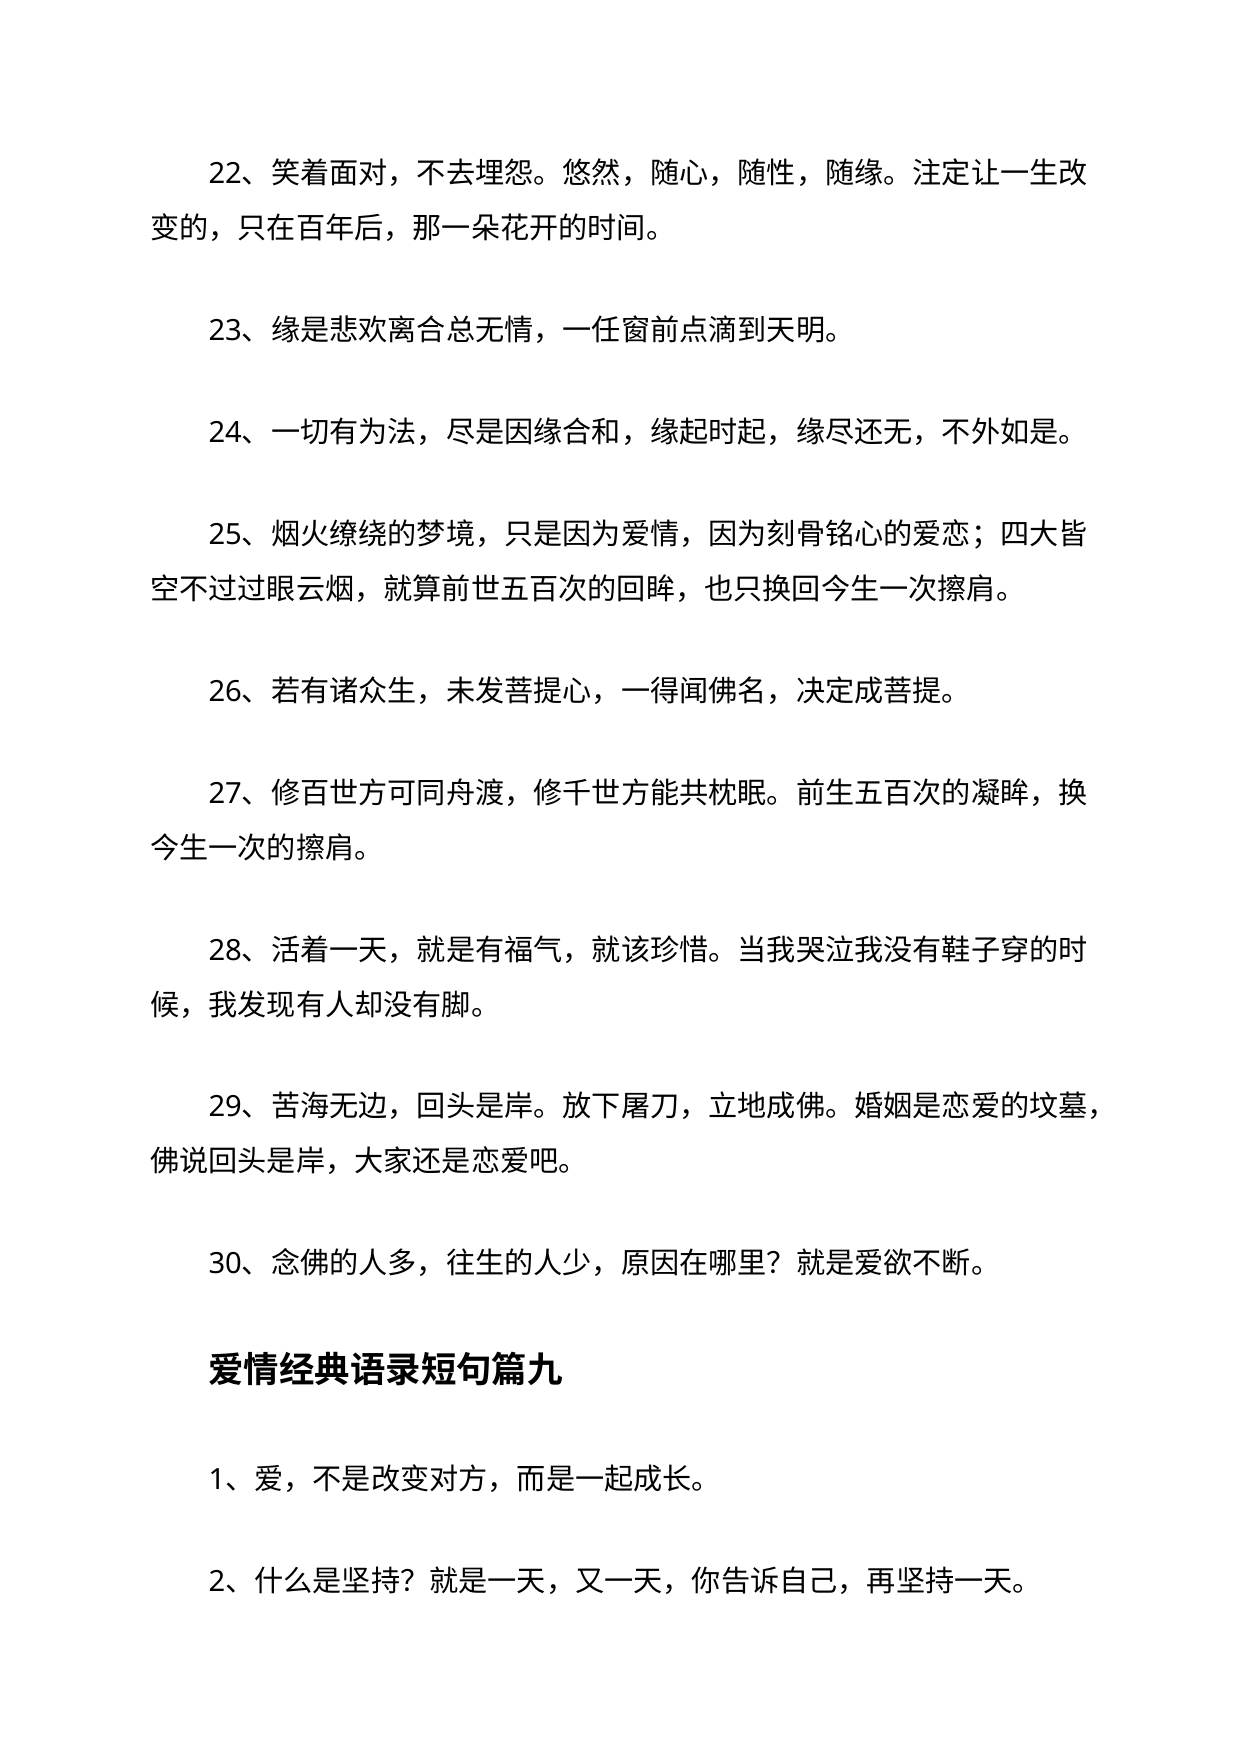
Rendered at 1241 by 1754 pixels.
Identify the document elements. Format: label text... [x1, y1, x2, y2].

text 28、活着一天，就是有福气，就该珍惜。当我哭泣我没有鞋子穿的时候，我发现有人却没有脚。 [150, 926, 1090, 1023]
text 24、一切有为法，尽是因缘合和，缘起时起，缘尽还无，不外如是。 [150, 409, 1090, 451]
text 爱情经典语录短句篇九 [150, 1342, 1090, 1393]
text 27、修百世方可同舟渡，修千世方能共枕眠。前生五百次的凝眸，换今生一次的擦肩。 [150, 769, 1090, 867]
text 23、缘是悲欢离合总无情，一任窗前点滴到天明。 [150, 307, 1090, 349]
text 22、笑着面对，不去埋怨。悠然，随心，随性，随缘。注定让一生改变的，只在百年后，那一朵花开的时间。 [150, 150, 1090, 247]
text 1、爱，不是改变对方，而是一起成长。 [150, 1455, 1090, 1498]
text 29、苦海无边，回头是岸。放下屠刀，立地成佛。婚姻是恋爱的坟墓，佛说回头是岸，大家还是恋爱吧。 [150, 1083, 1090, 1180]
text 26、若有诸众生，未发菩提心，一得闻佛名，决定成菩提。 [150, 667, 1090, 710]
text 25、烟火缭绕的梦境，只是因为爱情，因为刻骨铭心的爱恋；四大皆空不过过眼云烟，就算前世五百次的回眸，也只换回今生一次擦肩。 [150, 511, 1090, 608]
text 30、念佛的人多，往生的人少，原因在哪里？就是爱欲不断。 [150, 1240, 1090, 1282]
text 2、什么是坚持？就是一天，又一天，你告诉自己，再坚持一天。 [150, 1557, 1090, 1599]
